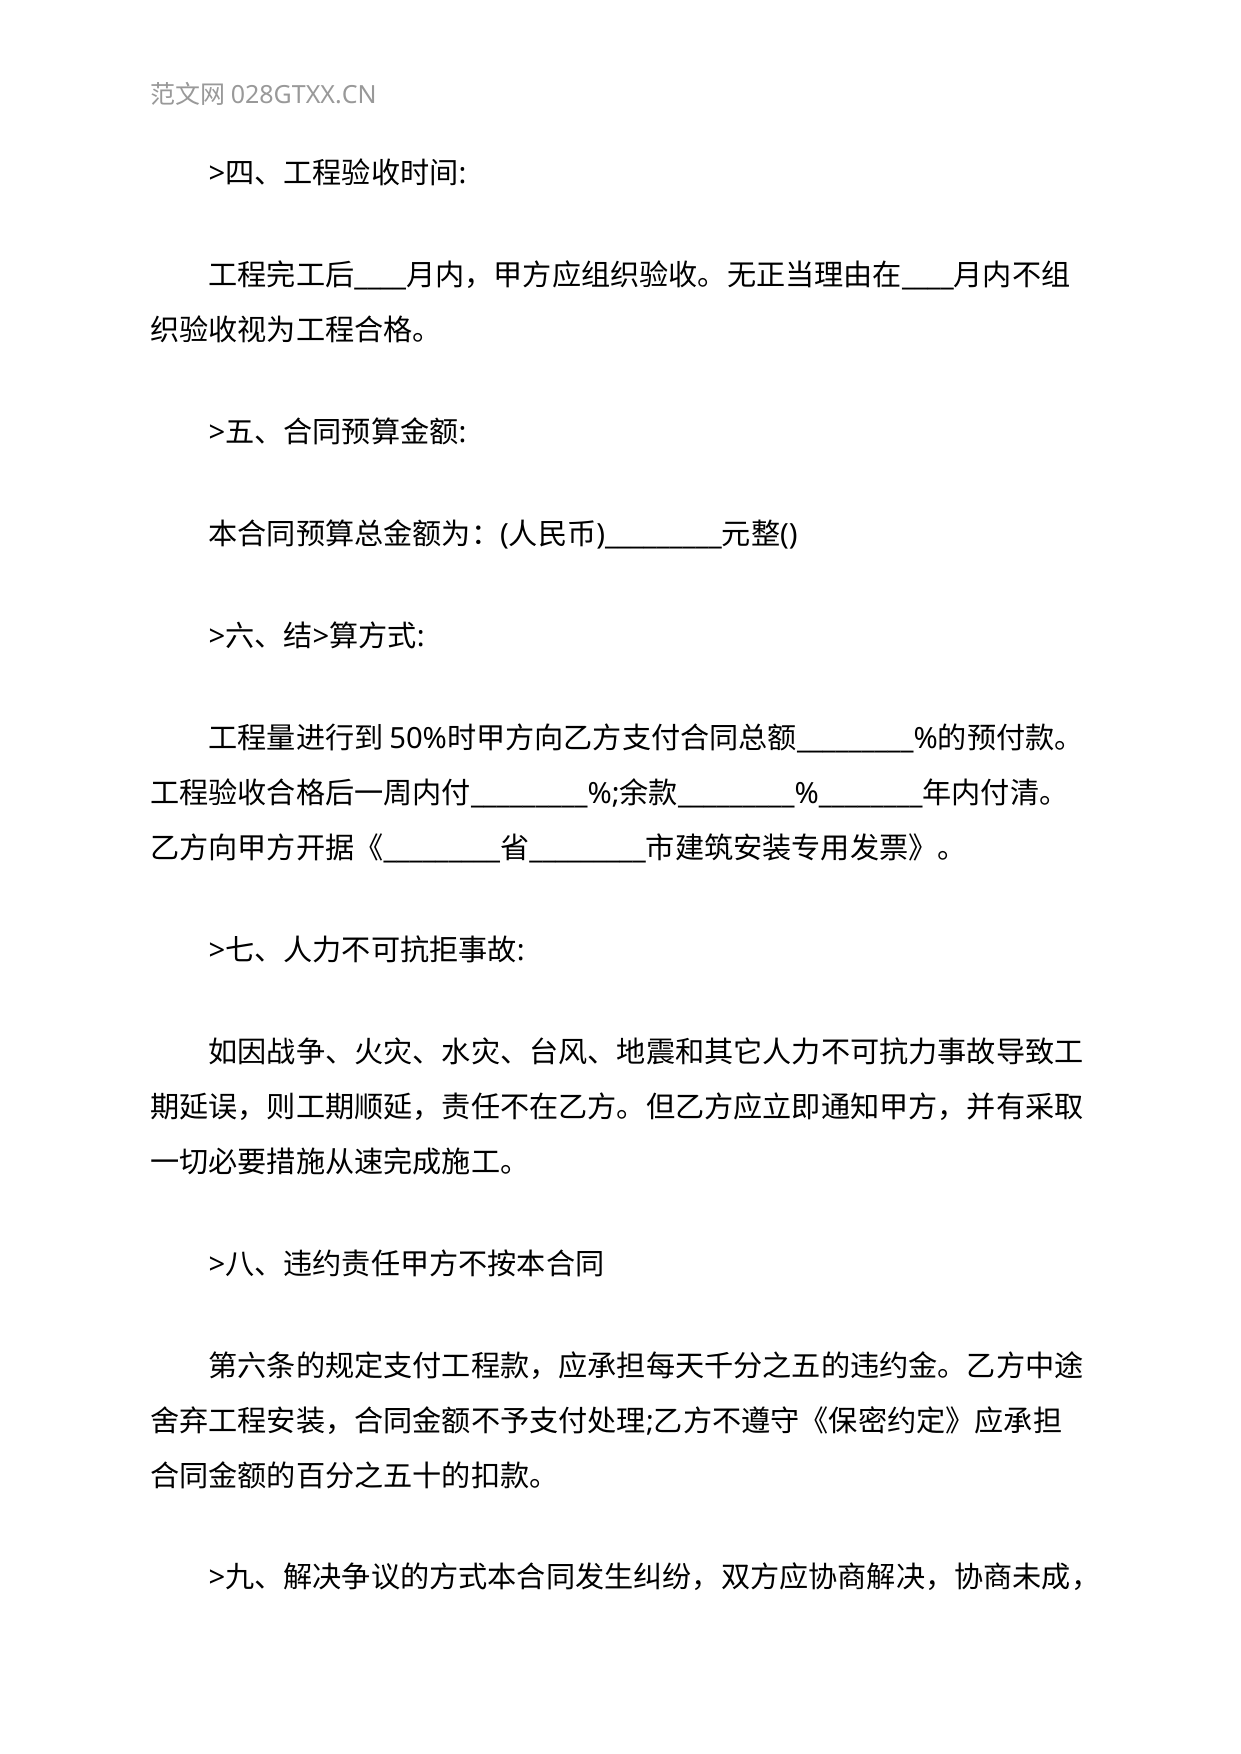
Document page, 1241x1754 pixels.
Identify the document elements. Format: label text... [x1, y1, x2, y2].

text 本合同预算总金额为：(人民币)_________元整() [150, 511, 1090, 553]
text >七、人力不可抗拒事故: [150, 927, 1090, 969]
text >四、工程验收时间: [150, 150, 1090, 192]
text >五、合同预算金额: [150, 409, 1090, 451]
text 第六条的规定支付工程款，应承担每天千分之五的违约金。乙方中途舍弃工程安装，合同金额不予支付处理;乙方不遵守《保密约定》应承担合同金额的百分之五十的扣款。 [150, 1342, 1090, 1494]
text >六、结>算方式: [150, 613, 1090, 655]
text 工程完工后____月内，甲方应组织验收。无正当理由在____月内不组织验收视为工程合格。 [150, 252, 1090, 349]
text 如因战争、火灾、水灾、台风、地震和其它人力不可抗力事故导致工期延误，则工期顺延，责任不在乙方。但乙方应立即通知甲方，并有采取一切必要措施从速完成施工。 [150, 1029, 1090, 1181]
text 工程量进行到50%时甲方向乙方支付合同总额_________%的预付款。工程验收合格后一周内付_________%;余款_________%________年内付清。乙方向甲方开据《_________省_________市建筑安装专用发票》。 [150, 715, 1090, 867]
text >八、违约责任甲方不按本合同 [150, 1240, 1090, 1283]
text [150, 1554, 1090, 1596]
